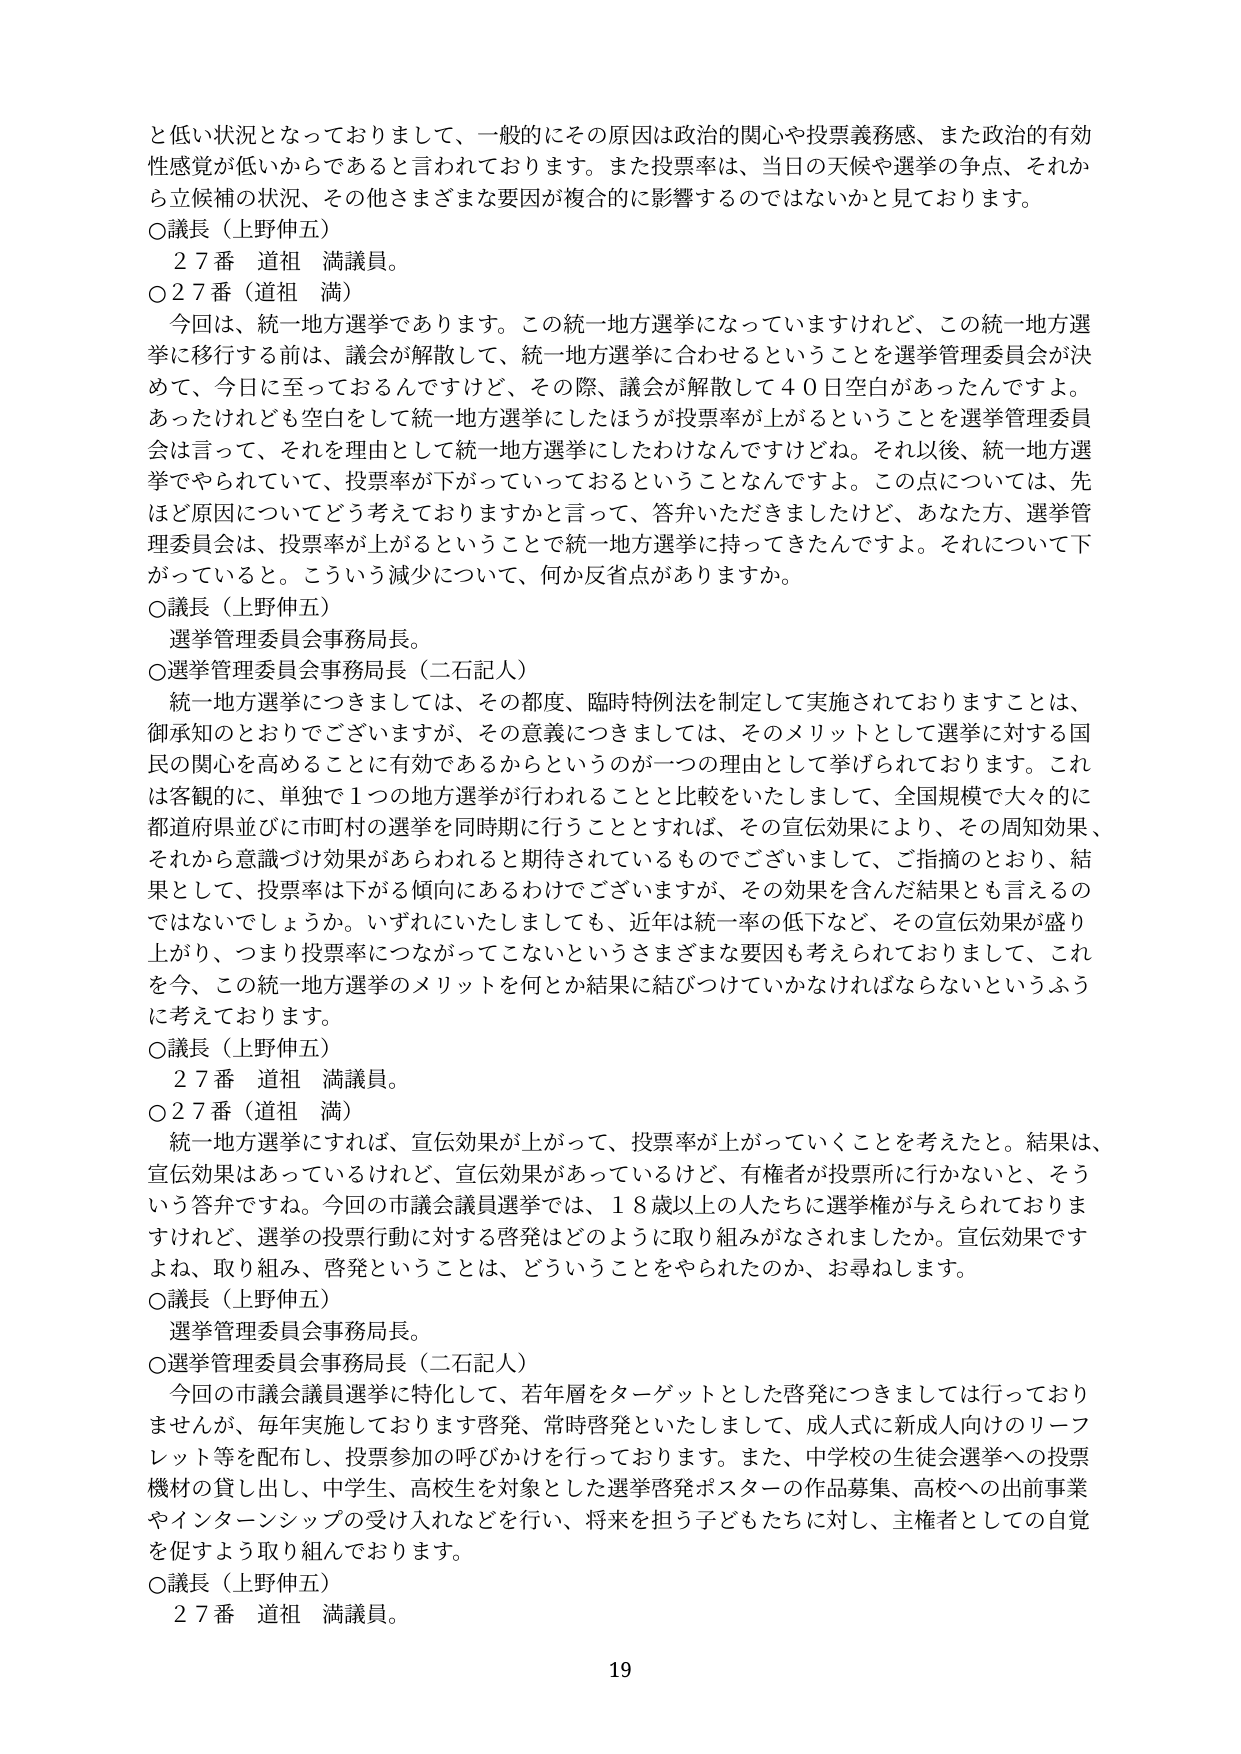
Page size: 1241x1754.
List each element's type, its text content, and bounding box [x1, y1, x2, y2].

text ○選挙管理委員会事務局長（二石記人） [148, 653, 1092, 685]
text ○２７番（道祖 満） [148, 276, 1092, 307]
text ○議長（上野伸五） [148, 212, 1092, 244]
text ○議長（上野伸五） [148, 1283, 1092, 1314]
text ○議長（上野伸五） [148, 1031, 1092, 1062]
text ○選挙管理委員会事務局長（二石記人） [148, 1346, 1092, 1377]
text 統一地方選挙につきましては、その都度、臨時特例法を制定して実施されておりますことは、御承知のとおりでございますが、その意義につきましては、そのメリットとして選挙に対する国民の関心を高めることに有効であるからというのが一つの理由として挙げられております。これは客観的に、単独で１つの地方選挙が行われることと比較をいたしまして、全国規模で大々的に都道府県並びに市町村の選挙を同時期に行うこととすれば、その宣伝効果により、その周知効果、それから意識づけ効果があらわれると期待されているものでございまして、ご指摘のとおり、結果として、投票率は下がる傾向にあるわけでございますが、その効果を含んだ結果とも言えるのではないでしょうか。いずれにいたしましても、近年は統一率の低下など、その宣伝効果が盛り上がり、つまり投票率につながってこないというさまざまな要因も考えられておりまして、これを今、この統一地方選挙のメリットを何とか結果に結びつけていかなければならないというふうに考えております。 [148, 685, 1092, 1031]
text 統一地方選挙にすれば、宣伝効果が上がって、投票率が上がっていくことを考えたと。結果は、宣伝効果はあっているけれど、宣伝効果があっているけど、有権者が投票所に行かないと、そういう答弁ですね。今回の市議会議員選挙では、１８歳以上の人たちに選挙権が与えられておりますけれど、選挙の投票行動に対する啓発はどのように取り組みがなされましたか。宣伝効果ですよね、取り組み、啓発ということは、どういうことをやられたのか、お尋ねします。 [148, 1125, 1092, 1283]
text ○議長（上野伸五） [148, 590, 1092, 622]
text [148, 118, 1092, 212]
text ２７番 道祖 満議員。 [148, 244, 1092, 276]
text ○議長（上野伸五） [148, 1566, 1092, 1598]
text ２７番 道祖 満議員。 [148, 1062, 1092, 1094]
text 今回は、統一地方選挙であります。この統一地方選挙になっていますけれど、この統一地方選挙に移行する前は、議会が解散して、統一地方選挙に合わせるということを選挙管理委員会が決めて、今日に至っておるんですけど、その際、議会が解散して４０日空白があったんですよ。あったけれども空白をして統一地方選挙にしたほうが投票率が上がるということを選挙管理委員会は言って、それを理由として統一地方選挙にしたわけなんですけどね。それ以後、統一地方選挙でやられていて、投票率が下がっていっておるということなんですよ。この点については、先ほど原因についてどう考えておりますかと言って、答弁いただきましたけど、あなた方、選挙管理委員会は、投票率が上がるということで統一地方選挙に持ってきたんですよ。それについて下がっていると。こういう減少について、何か反省点がありますか。 [148, 307, 1092, 590]
text 選挙管理委員会事務局長。 [148, 622, 1092, 653]
text 選挙管理委員会事務局長。 [148, 1314, 1092, 1346]
text ２７番 道祖 満議員。 [148, 1598, 1092, 1629]
text ○２７番（道祖 満） [148, 1094, 1092, 1125]
text 今回の市議会議員選挙に特化して、若年層をターゲットとした啓発につきましては行っておりませんが、毎年実施しております啓発、常時啓発といたしまして、成人式に新成人向けのリーフレット等を配布し、投票参加の呼びかけを行っております。また、中学校の生徒会選挙への投票機材の貸し出し、中学生、高校生を対象とした選挙啓発ポスターの作品募集、高校への出前事業やインターンシップの受け入れなどを行い、将来を担う子どもたちに対し、主権者としての自覚を促すよう取り組んでおります。 [148, 1377, 1092, 1566]
